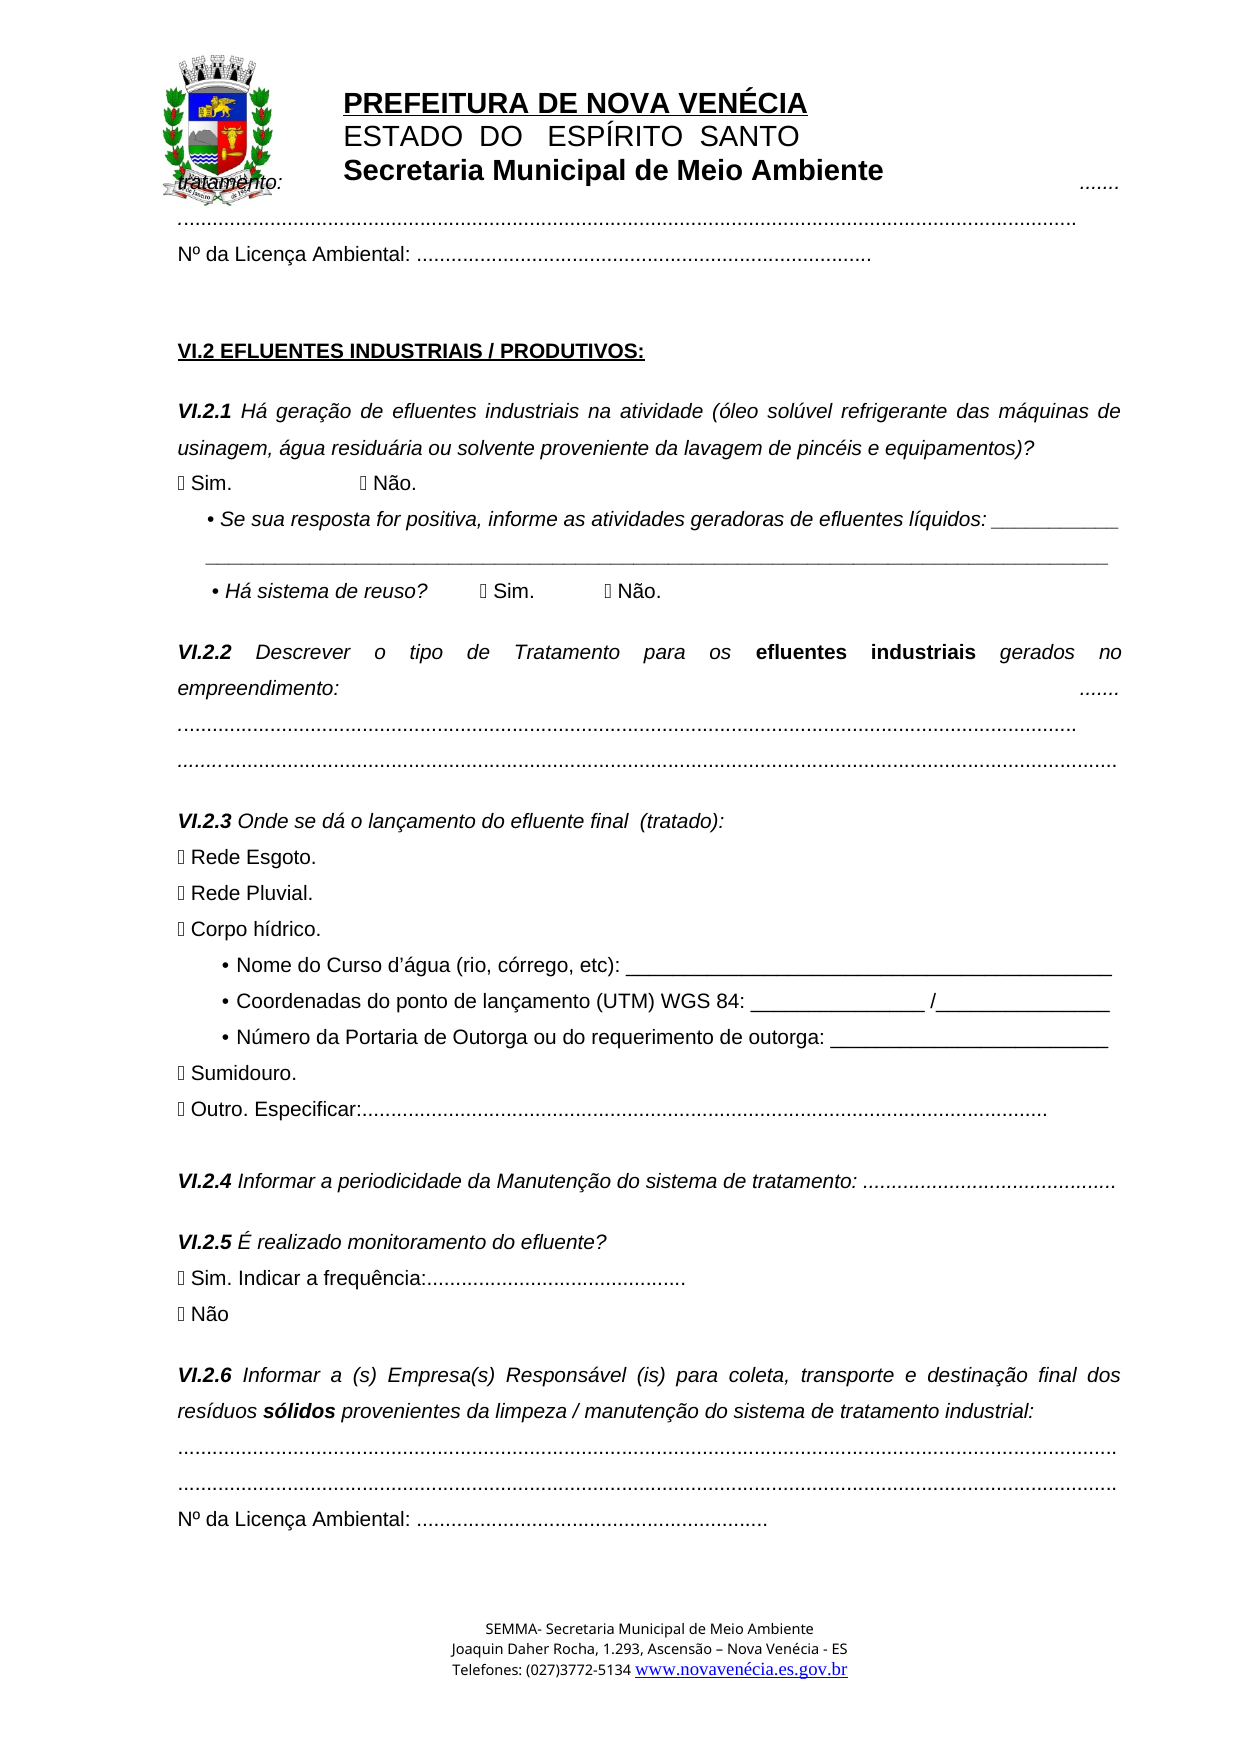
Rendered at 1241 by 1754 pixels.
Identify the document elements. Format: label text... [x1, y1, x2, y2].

text VI.2.2 Descrever o tipo de Tratamento para os efluentes industriais gerados no empreendimento: ................................................................................................................................................................... [177, 640, 1122, 736]
picture [161, 53, 274, 207]
text Nº da Licença Ambiental: ............................................................................... [177, 242, 1122, 266]
text VI.2.5 É realizado monitoramento do efluente? [177, 1230, 1122, 1254]
text Corpo hídrico. [177, 917, 1122, 941]
text Outro. Especificar:....................................................................................................................... [177, 1097, 1122, 1121]
text VI.2 EFLUENTES INDUSTRIAIS / PRODUTIVOS: [177, 338, 1122, 362]
text Sumidouro. [177, 1061, 1122, 1085]
text • Número da Portaria de Outorga ou do requerimento de outorga: ________________________ [222, 1025, 1122, 1049]
text • Coordenadas do ponto de lançamento (UTM) WGS 84: _______________ /_______________ [222, 989, 1122, 1013]
text Sim. Indicar a frequência:............................................. [177, 1266, 1122, 1290]
text VI.2.4 Informar a periodicidade da Manutenção do sistema de tratamento: ............................................ [177, 1169, 1122, 1193]
text VI.2.3 Onde se dá o lançamento do efluente final (tratado): [177, 809, 1122, 833]
text Rede Esgoto. [177, 845, 1122, 869]
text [177, 170, 1122, 229]
text • Há sistema de reuso? Sim. Não. [177, 579, 1122, 603]
text VI.2.1 Há geração de efluentes industriais na atividade (óleo solúvel refrigerante das máquinas de usinagem, água residuária ou solvente proveniente da lavagem de pincéis e equipamentos)? [177, 399, 1122, 459]
text • Nome do Curso d’água (rio, córrego, etc): __________________________________________ [222, 953, 1122, 977]
text Rede Pluvial. [177, 881, 1122, 905]
text VI.2.6 Informar a (s) Empresa(s) Responsável (is) para coleta, transporte e destinação final dos resíduos sólidos provenientes da limpeza / manutenção do sistema de tratamento industrial: [177, 1363, 1122, 1423]
text Nº da Licença Ambiental: ............................................................. [177, 1507, 1122, 1531]
text ______________________________________________________________________________ [207, 543, 1122, 567]
text Sim. Não. [177, 471, 1122, 495]
text Não [177, 1302, 1122, 1326]
text • Se sua resposta for positiva, informe as atividades geradoras de efluentes líquidos: ___________ [207, 507, 1122, 531]
